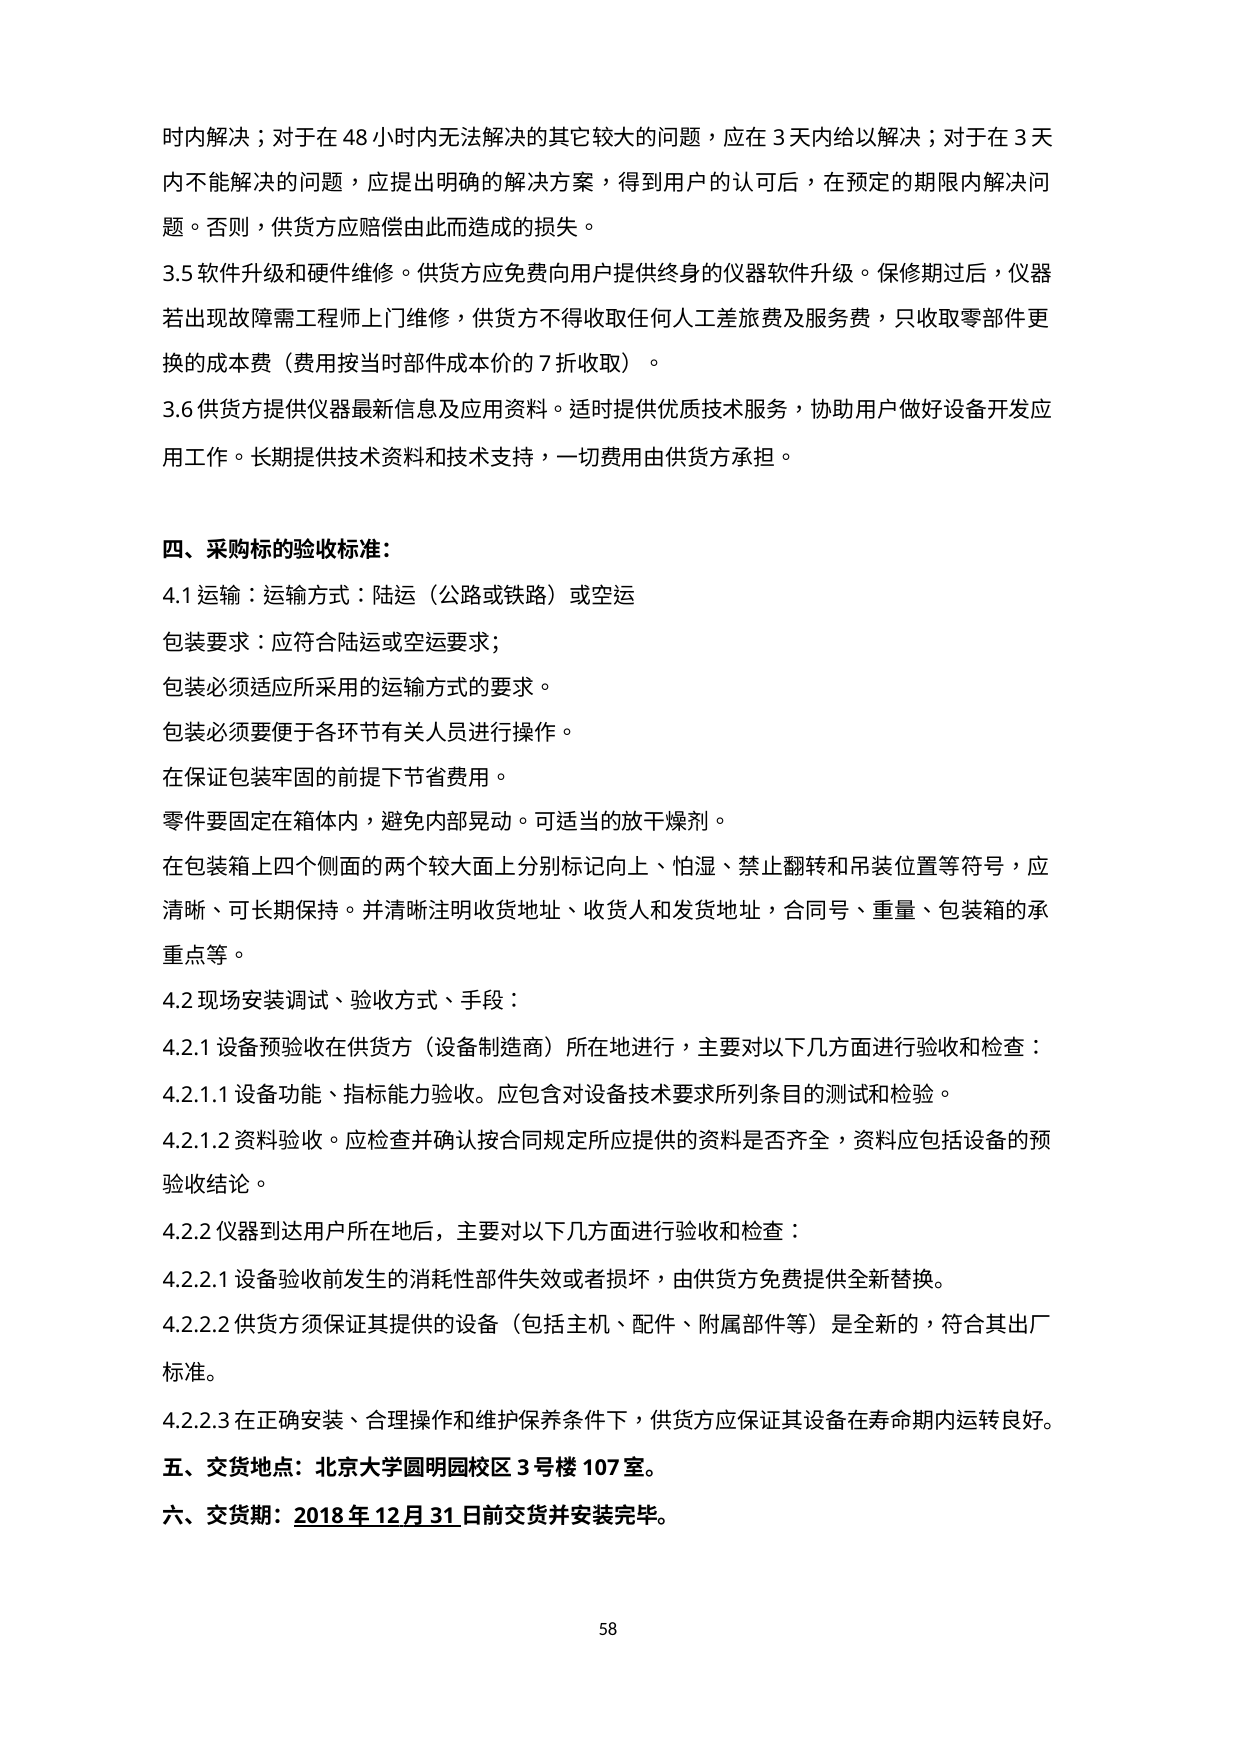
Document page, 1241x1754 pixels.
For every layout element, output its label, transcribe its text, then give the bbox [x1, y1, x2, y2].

text 4.2现场安装调试、验收方式、手段： [162, 985, 1053, 1015]
text 在保证包装牢固的前提下节省费用。 [162, 761, 1053, 791]
text 4.1运输：运输方式：陆运（公路或铁路）或空运 [162, 580, 1053, 609]
text 四、采购标的验收标准： [162, 532, 1053, 564]
text 包装必须要便于各环节有关人员进行操作。 [162, 717, 1053, 747]
text 包装要求：应符合陆运或空运要求； [162, 624, 1053, 656]
text 六、交货期：2018年12月31 日前交货并安装完毕。 [162, 1498, 1053, 1529]
text 4.2.2.2供货方须保证其提供的设备（包括主机、配件、附属部件等）是全新的，符合其出厂标准。 [162, 1309, 1053, 1387]
text 4.2.1.2资料验收。应检查并确认按合同规定所应提供的资料是否齐全，资料应包括设备的预验收结论。 [162, 1125, 1053, 1199]
text 在包装箱上四个侧面的两个较大面上分别标记向上、怕湿、禁止翻转和吊装位置等符号，应清晰、可长期保持。并清晰注明收货地址、收货人和发货地址，合同号、重量、包装箱的承重点等。 [162, 851, 1053, 970]
text 4.2.1.1设备功能、指标能力验收。应包含对设备技术要求所列条目的测试和检验。 [162, 1077, 1053, 1109]
text 4.2.1设备预验收在供货方（设备制造商）所在地进行，主要对以下几方面进行验收和检查： [162, 1029, 1053, 1061]
text 五、交货地点：北京大学圆明园校区3号楼107室。 [162, 1450, 1053, 1482]
text 4.2.2.1设备验收前发生的消耗性部件失效或者损坏，由供货方免费提供全新替换。 [162, 1262, 1053, 1293]
text 4.2.2.3在正确安装、合理操作和维护保养条件下，供货方应保证其设备在寿命期内运转良好。 [162, 1403, 1053, 1434]
text 3.5软件升级和硬件维修。供货方应免费向用户提供终身的仪器软件升级。保修期过后，仪器若出现故障需工程师上门维修，供货方不得收取任何人工差旅费及服务费，只收取零部件更换的成本费（费用按当时部件成本价的7折收取）。 [162, 256, 1053, 377]
text 零件要固定在箱体内，避免内部晃动。可适当的放干燥剂。 [162, 806, 1053, 836]
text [162, 122, 1053, 241]
text 包装必须适应所采用的运输方式的要求。 [162, 672, 1053, 702]
text 4.2.2仪器到达用户所在地后，主要对以下几方面进行验收和检查： [162, 1214, 1053, 1246]
text 3.6供货方提供仪器最新信息及应用资料。适时提供优质技术服务，协助用户做好设备开发应用工作。长期提供技术资料和技术支持，一切费用由供货方承担。 [162, 392, 1053, 472]
